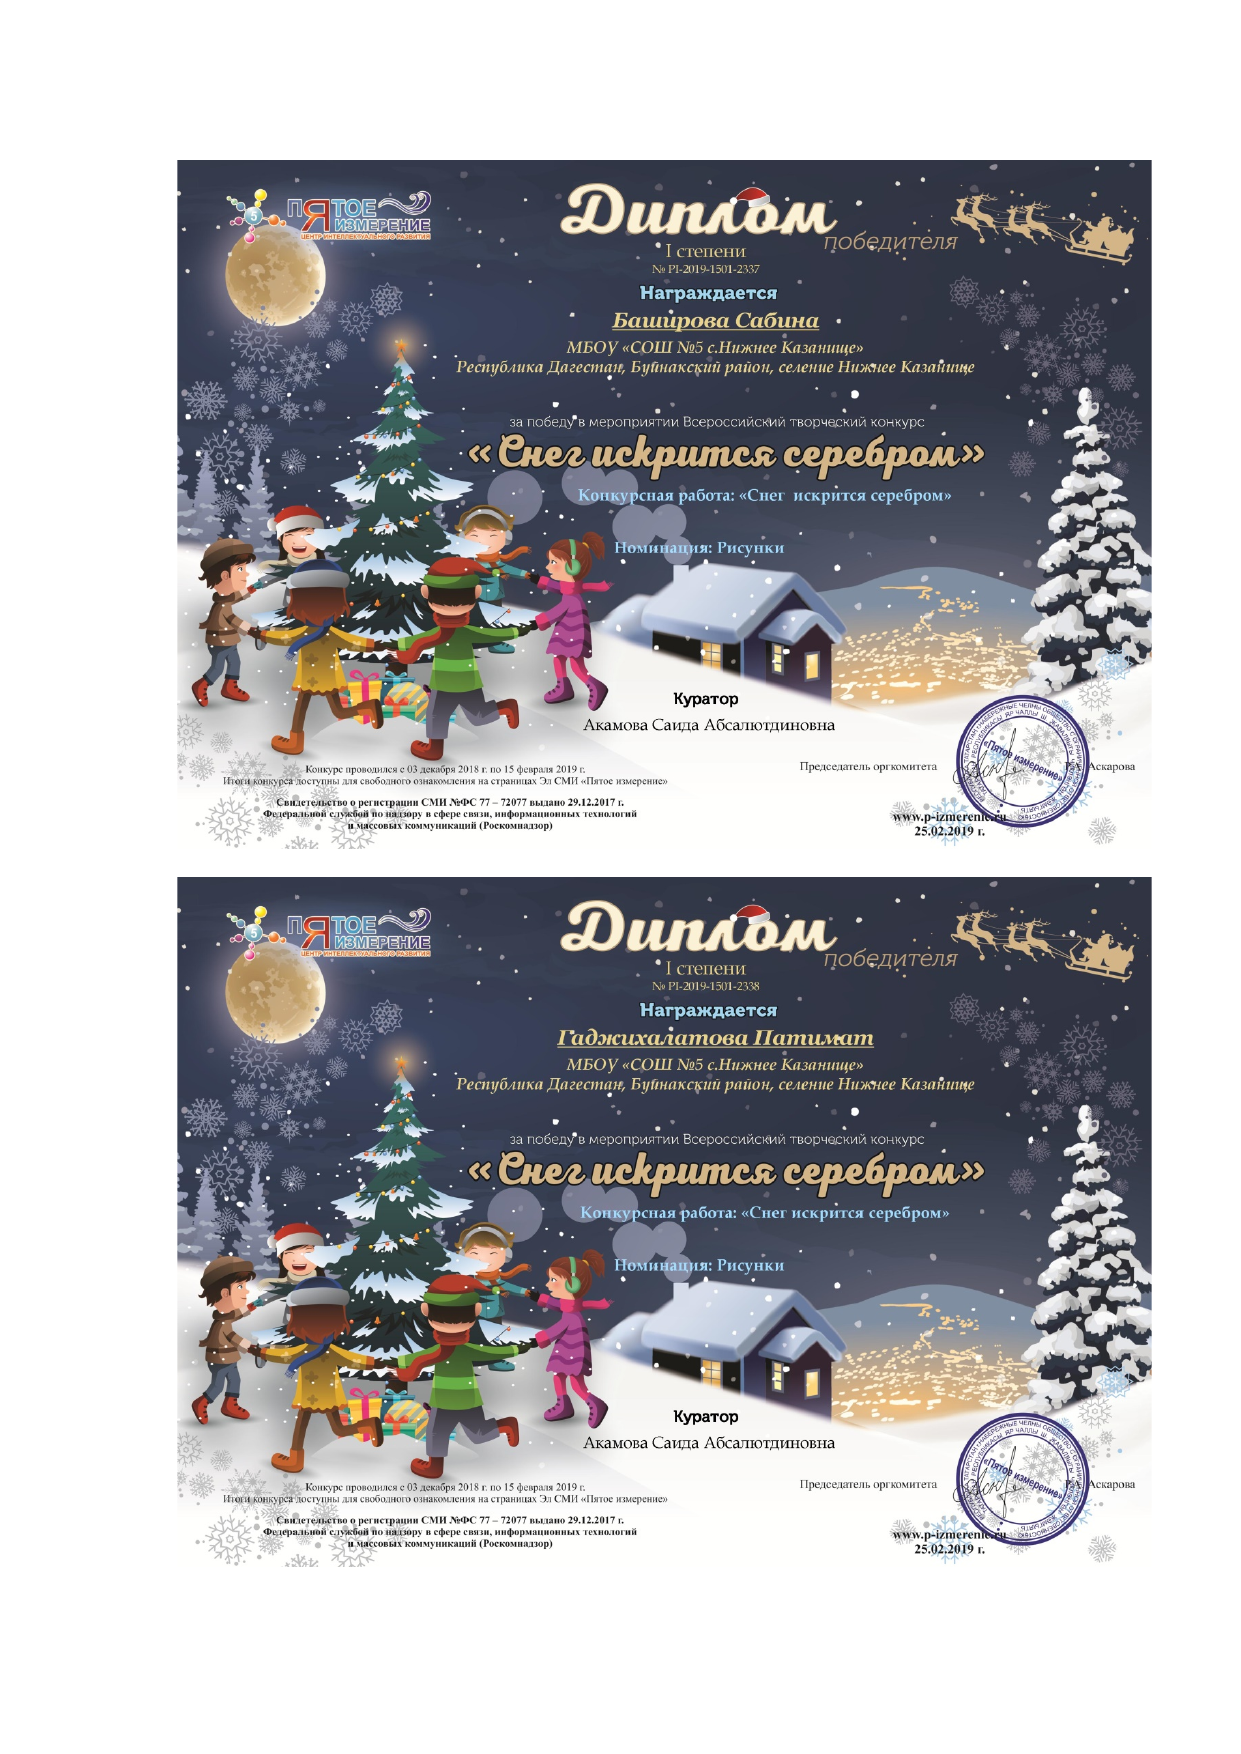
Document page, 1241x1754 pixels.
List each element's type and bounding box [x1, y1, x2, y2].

picture [177, 877, 1152, 1567]
picture [177, 160, 1152, 849]
